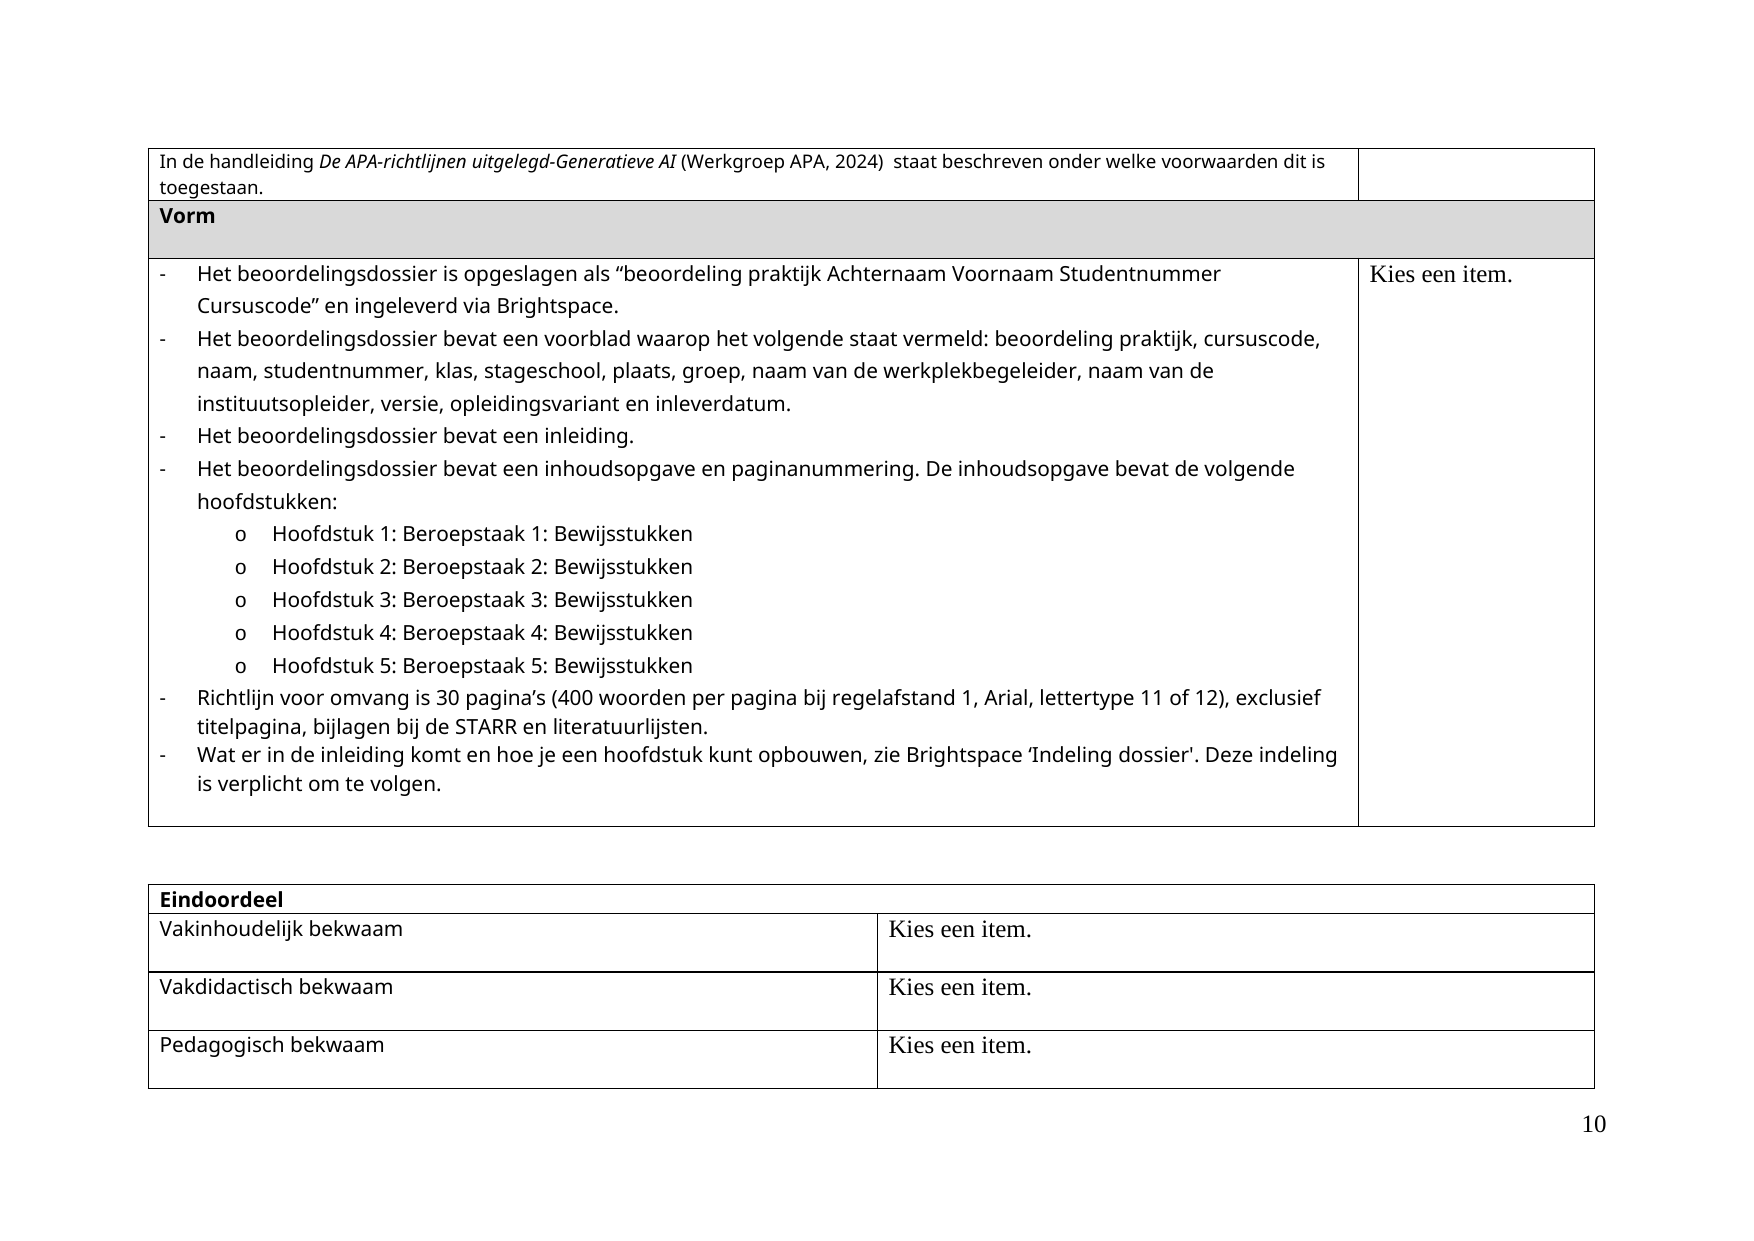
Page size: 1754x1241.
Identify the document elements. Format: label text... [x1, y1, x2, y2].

table_cell Vorm [149, 201, 1594, 258]
table_cell Het beoordelingsdossier is opgeslagen als “beoordeling praktijk Achternaam Voornaam Studentnummer Cursuscode” en ingeleverd via Brightspace. Het beoordelingsdossier bevat een voorblad waarop het volgende staat vermeld: beoordeling praktijk, cursuscode, naam, studentnummer, klas, stageschool, plaats, groep, naam van de werkplekbegeleider, naam van de instituutsopleider, versie, opleidingsvariant en inleverdatum. Het beoordelingsdossier bevat een inleiding. Het beoordelingsdossier bevat een inhoudsopgave en paginanummering. De inhoudsopgave bevat de volgende hoofdstukken: Hoofdstuk 1: Beroepstaak 1: Bewijsstukken Hoofdstuk 2: Beroepstaak 2: Bewijsstukken Hoofdstuk 3: Beroepstaak 3: Bewijsstukken Hoofdstuk 4: Beroepstaak 4: Bewijsstukken Hoofdstuk 5: Beroepstaak 5: Bewijsstukken Richtlijn voor omvang is 30 pagina’s (400 woorden per pagina bij regelafstand 1, Arial, lettertype 11 of 12), exclusief titelpagina, bijlagen bij de STARR en literatuurlijsten. Wat er in de inleiding komt en hoe je een hoofdstuk kunt opbouwen, zie Brightspace ‘Indeling dossier'. Deze indeling is verplicht om te volgen. [149, 259, 1358, 826]
table_header Eindoordeel [149, 885, 1594, 913]
table_cell [878, 1031, 1594, 1088]
table_cell [1359, 149, 1594, 200]
table_cell [878, 914, 1594, 971]
table_cell Vakinhoudelijk bekwaam [149, 914, 877, 971]
table_cell [878, 973, 1594, 1029]
table_cell Vakdidactisch bekwaam [149, 973, 877, 1029]
table_cell Pedagogisch bekwaam [149, 1031, 877, 1088]
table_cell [149, 149, 1358, 200]
table_cell [1359, 259, 1594, 826]
